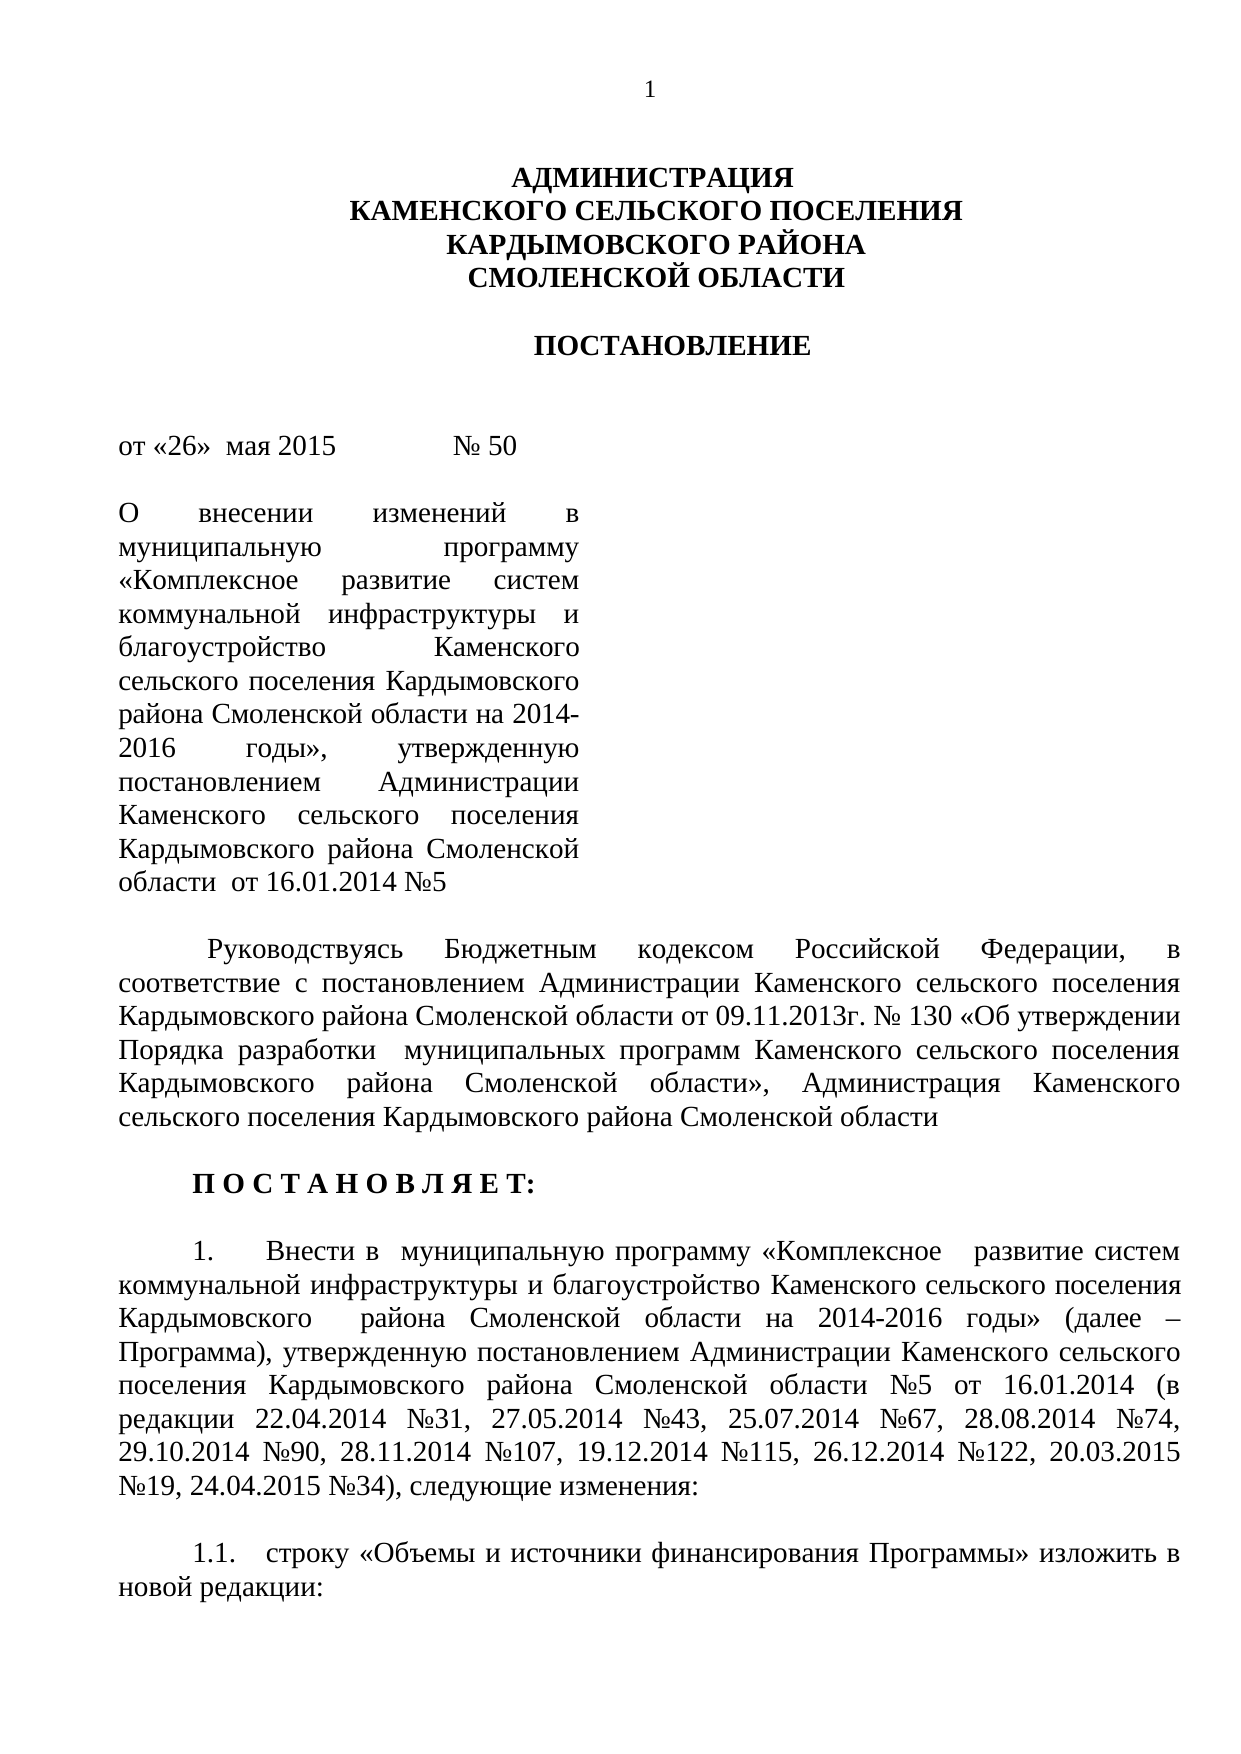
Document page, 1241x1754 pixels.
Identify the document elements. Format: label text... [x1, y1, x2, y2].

list Внести в муниципальную программу «Комплексное развитие систем коммунальной инфраструктуры и благоустройство Каменского сельского поселения Кардымовского района Смоленской области на 2014-2016 годы» (далее – Программа), утвержденную постановлением Администрации Каменского сельского поселения Кардымовского района Смоленской области №5 от 16.01.2014 (в редакции 22.04.2014 №31, 27.05.2014 №43, 25.07.2014 №67, 28.08.2014 №74, 29.10.2014 №90, 28.11.2014 №107, 19.12.2014 №115, 26.12.2014 №122, 20.03.2015 №19, 24.04.2015 №34), следующие изменения: [118, 1233, 1181, 1502]
text КАРДЫМОВСКОГО РАЙОНА [118, 227, 1187, 261]
text КАМЕНСКОГО СЕЛЬСКОГО ПОСЕЛЕНИЯ [118, 193, 1187, 227]
text АДМИНИСТРАЦИЯ [118, 160, 1187, 193]
text СМОЛЕНСКОЙ ОБЛАСТИ [118, 261, 1187, 294]
table_header О внесении изменений в муниципальную программу «Комплексное развитие систем коммунальной инфраструктуры и благоустройство Каменского сельского поселения Кардымовского района Смоленской области на 2014-2016 годы», утвержденную постановлением Администрации Каменского сельского поселения Кардымовского района Смоленской области от 16.01.2014 №5 [107, 495, 591, 898]
text ПОСТАНОВЛЕНИЕ [118, 328, 1227, 361]
list строку «Объемы и источники финансирования Программы» изложить в новой редакции: [118, 1535, 1181, 1602]
text Руководствуясь Бюджетным кодексом Российской Федерации, в соответствие с постановлением Администрации Каменского сельского поселения Кардымовского района Смоленской области от 09.11.2013г. № 130 «Об утверждении Порядка разработки муниципальных программ Каменского сельского поселения Кардымовского района Смоленской области», Администрация Каменского сельского поселения Кардымовского района Смоленской области [118, 931, 1181, 1133]
text П О С Т А Н О В Л Я Е Т: [118, 1166, 1181, 1200]
text от «26» мая 2015 № 50 [118, 428, 1227, 462]
